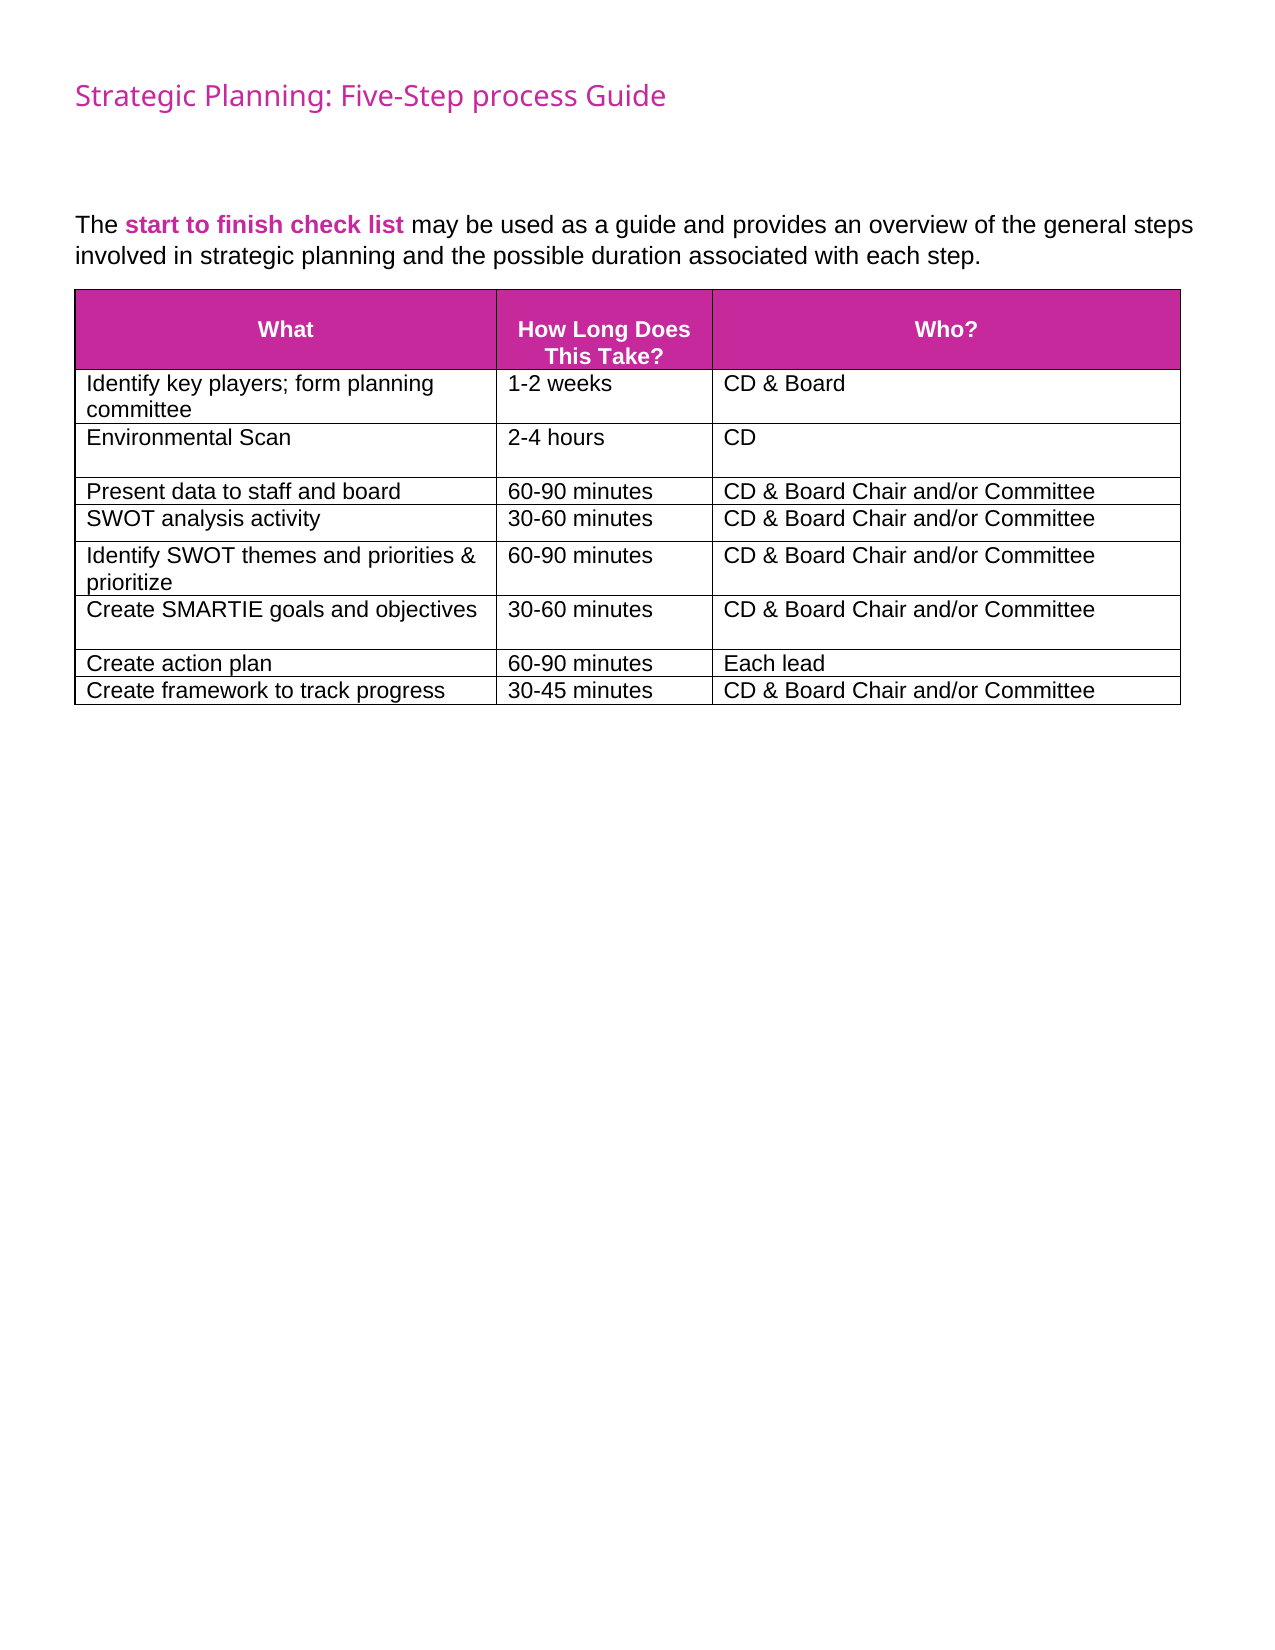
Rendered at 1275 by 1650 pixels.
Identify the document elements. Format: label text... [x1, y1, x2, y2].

table_cell CD & Board Chair and/or Committee [713, 596, 1180, 649]
table_cell Create framework to track progress [76, 677, 496, 703]
table_cell CD & Board Chair and/or Committee [713, 478, 1180, 504]
table_cell 60-90 minutes [497, 650, 712, 676]
table_cell 30-45 minutes [497, 677, 712, 703]
table_cell Present data to staff and board [76, 478, 496, 504]
table_cell 2-4 hours [497, 424, 712, 477]
text The start to finish check list may be used as a guide and provides an overview of the general steps involved in strategic planning and the possible duration associated with each step. [75, 210, 1200, 270]
table_cell 1-2 weeks [497, 370, 712, 423]
table_cell Identify key players; form planning committee [76, 370, 496, 423]
table_cell 30-60 minutes [497, 505, 712, 541]
table_cell CD [713, 424, 1180, 477]
table_cell Create SMARTIE goals and objectives [76, 596, 496, 649]
table_cell CD & Board Chair and/or Committee [713, 542, 1180, 595]
table_cell SWOT analysis activity [76, 505, 496, 541]
table_cell 60-90 minutes [497, 478, 712, 504]
table_cell Each lead [713, 650, 1180, 676]
table_header Who? [713, 290, 1180, 369]
table_cell CD & Board [713, 370, 1180, 423]
table_cell CD & Board Chair and/or Committee [713, 505, 1180, 541]
table_header What [76, 290, 496, 369]
table_header How Long Does This Take? [497, 290, 712, 369]
table_cell 30-60 minutes [497, 596, 712, 649]
table_cell Identify SWOT themes and priorities & prioritize [76, 542, 496, 595]
table_cell Create action plan [76, 650, 496, 676]
table_cell Environmental Scan [76, 424, 496, 477]
table_cell CD & Board Chair and/or Committee [713, 677, 1180, 703]
table_cell 60-90 minutes [497, 542, 712, 595]
